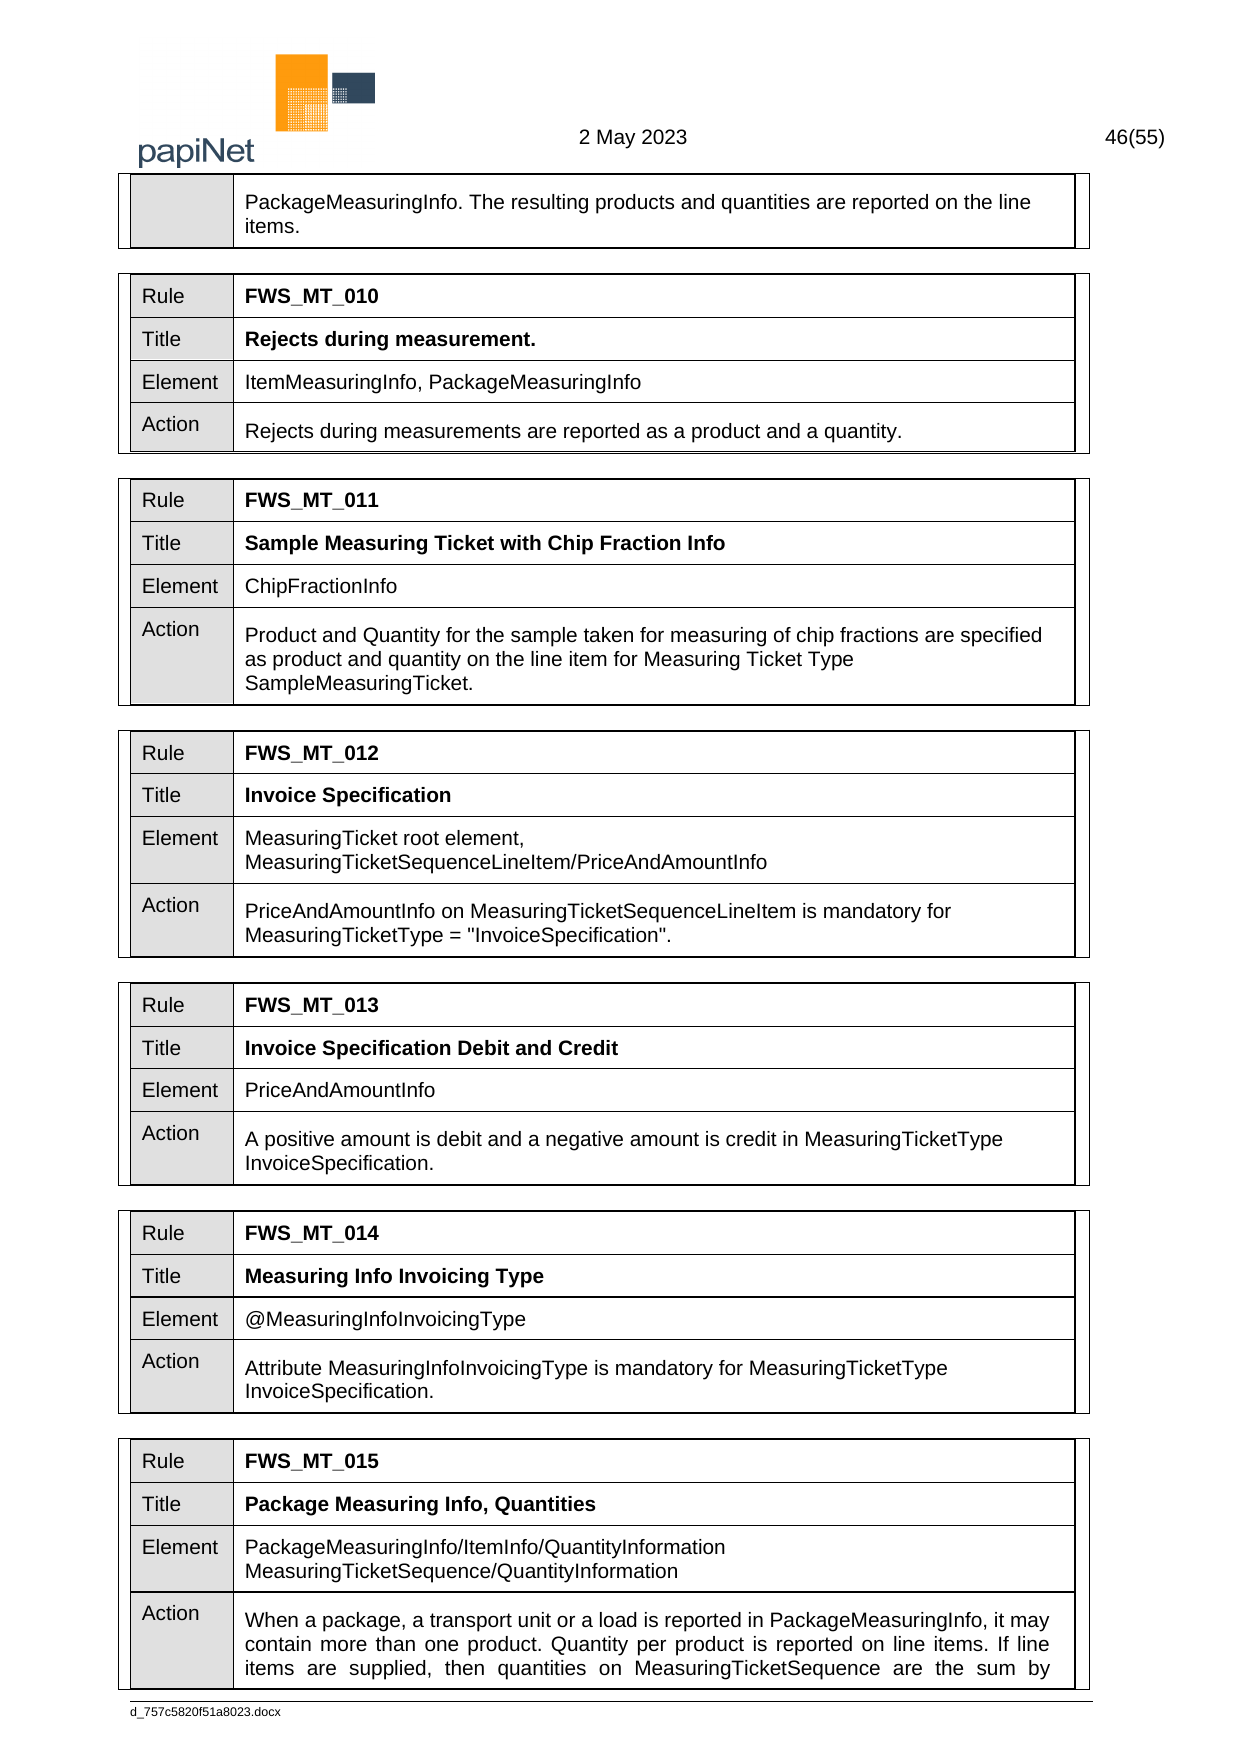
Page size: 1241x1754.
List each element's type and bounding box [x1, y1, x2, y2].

table_header [234, 361, 1074, 402]
table_header [119, 1439, 130, 1689]
table_header [234, 817, 1074, 883]
table_header [234, 403, 1074, 451]
table_header [119, 174, 130, 248]
table_header [234, 175, 1074, 247]
table_header [119, 731, 130, 957]
table_header [119, 1211, 130, 1413]
table_header [234, 608, 1074, 704]
table_header [1076, 274, 1089, 452]
table_header [234, 1027, 1074, 1068]
table_header [234, 275, 1074, 317]
table_header [1076, 479, 1089, 704]
table_header [234, 565, 1074, 607]
table_header [1076, 174, 1089, 248]
table_header [234, 884, 1074, 956]
table_header [234, 1440, 1074, 1482]
table_header [234, 1212, 1074, 1254]
table_header [119, 479, 130, 704]
table_header [234, 732, 1074, 773]
table_header [234, 318, 1074, 360]
table_header [1076, 1211, 1089, 1413]
table_header [234, 1255, 1074, 1296]
table_header [119, 983, 130, 1185]
table_header [234, 774, 1074, 816]
table_header [234, 1112, 1074, 1184]
table_header [1076, 1439, 1089, 1689]
picture [139, 37, 375, 168]
table_header [119, 274, 130, 452]
table_header [234, 1340, 1074, 1412]
table_header [234, 480, 1074, 521]
table_header [234, 984, 1074, 1026]
table_header [234, 1298, 1074, 1339]
table_header [234, 1593, 1074, 1688]
table_header [234, 1483, 1074, 1525]
table_header [234, 1069, 1074, 1111]
table_header [1076, 983, 1089, 1185]
table_header [1076, 731, 1089, 957]
table_header [234, 522, 1074, 564]
table_header [234, 1526, 1074, 1591]
